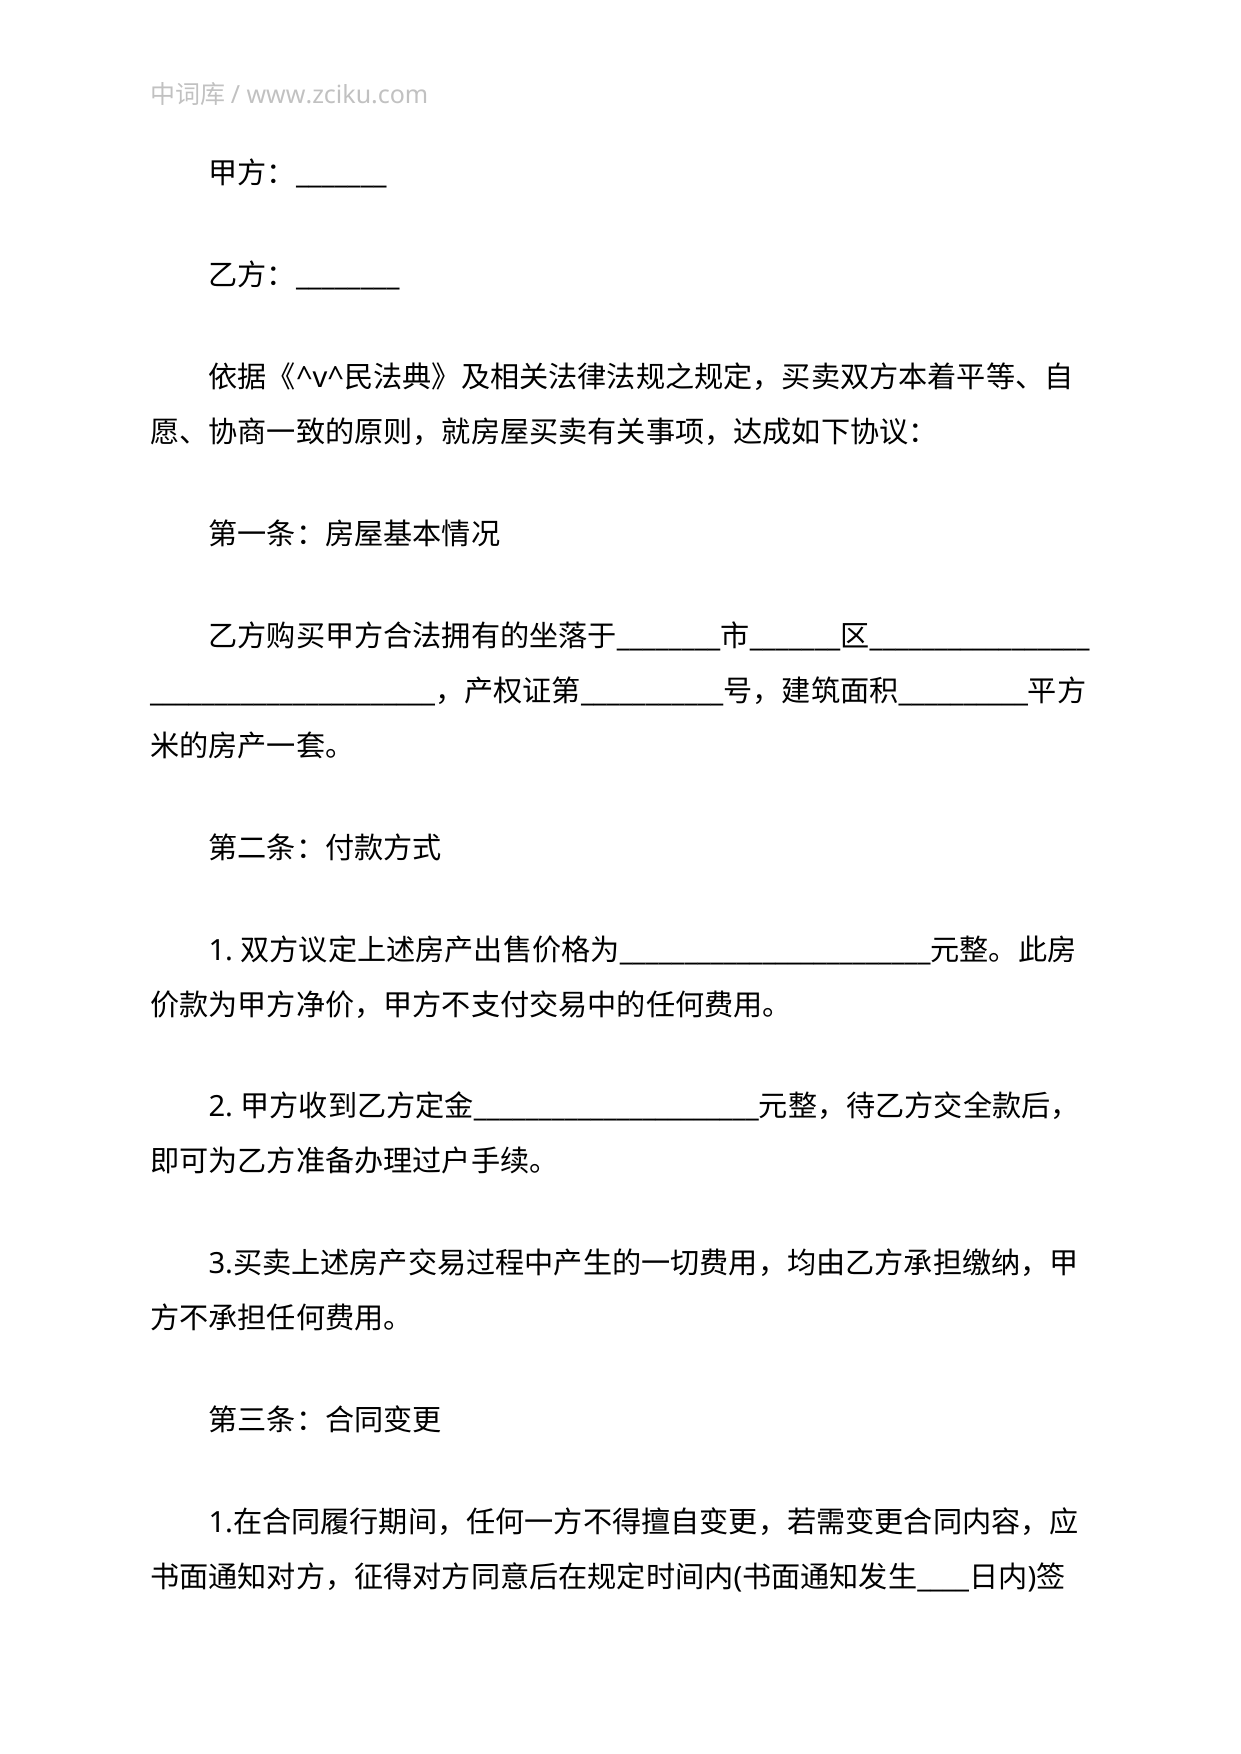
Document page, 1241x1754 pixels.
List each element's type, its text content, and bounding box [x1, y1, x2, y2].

text 依据《^v^民法典》及相关法律法规之规定，买卖双方本着平等、自愿、协商一致的原则，就房屋买卖有关事项，达成如下协议： [150, 354, 1090, 451]
text 2. 甲方收到乙方定金______________________元整，待乙方交全款后，即可为乙方准备办理过户手续。 [150, 1083, 1090, 1180]
text 第一条：房屋基本情况 [150, 511, 1090, 553]
text 第三条：合同变更 [150, 1396, 1090, 1439]
text 1. 双方议定上述房产出售价格为________________________元整。此房价款为甲方净价，甲方不支付交易中的任何费用。 [150, 926, 1090, 1023]
text 3.买卖上述房产交易过程中产生的一切费用，均由乙方承担缴纳，甲方不承担任何费用。 [150, 1239, 1090, 1337]
text 乙方购买甲方合法拥有的坐落于________市_______区_______________________________________，产权证第___________号，建筑面积__________平方米的房产一套。 [150, 612, 1090, 765]
text 乙方：________ [150, 252, 1090, 294]
text 甲方：_______ [150, 150, 1090, 192]
text 第二条：付款方式 [150, 824, 1090, 867]
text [150, 1498, 1090, 1596]
